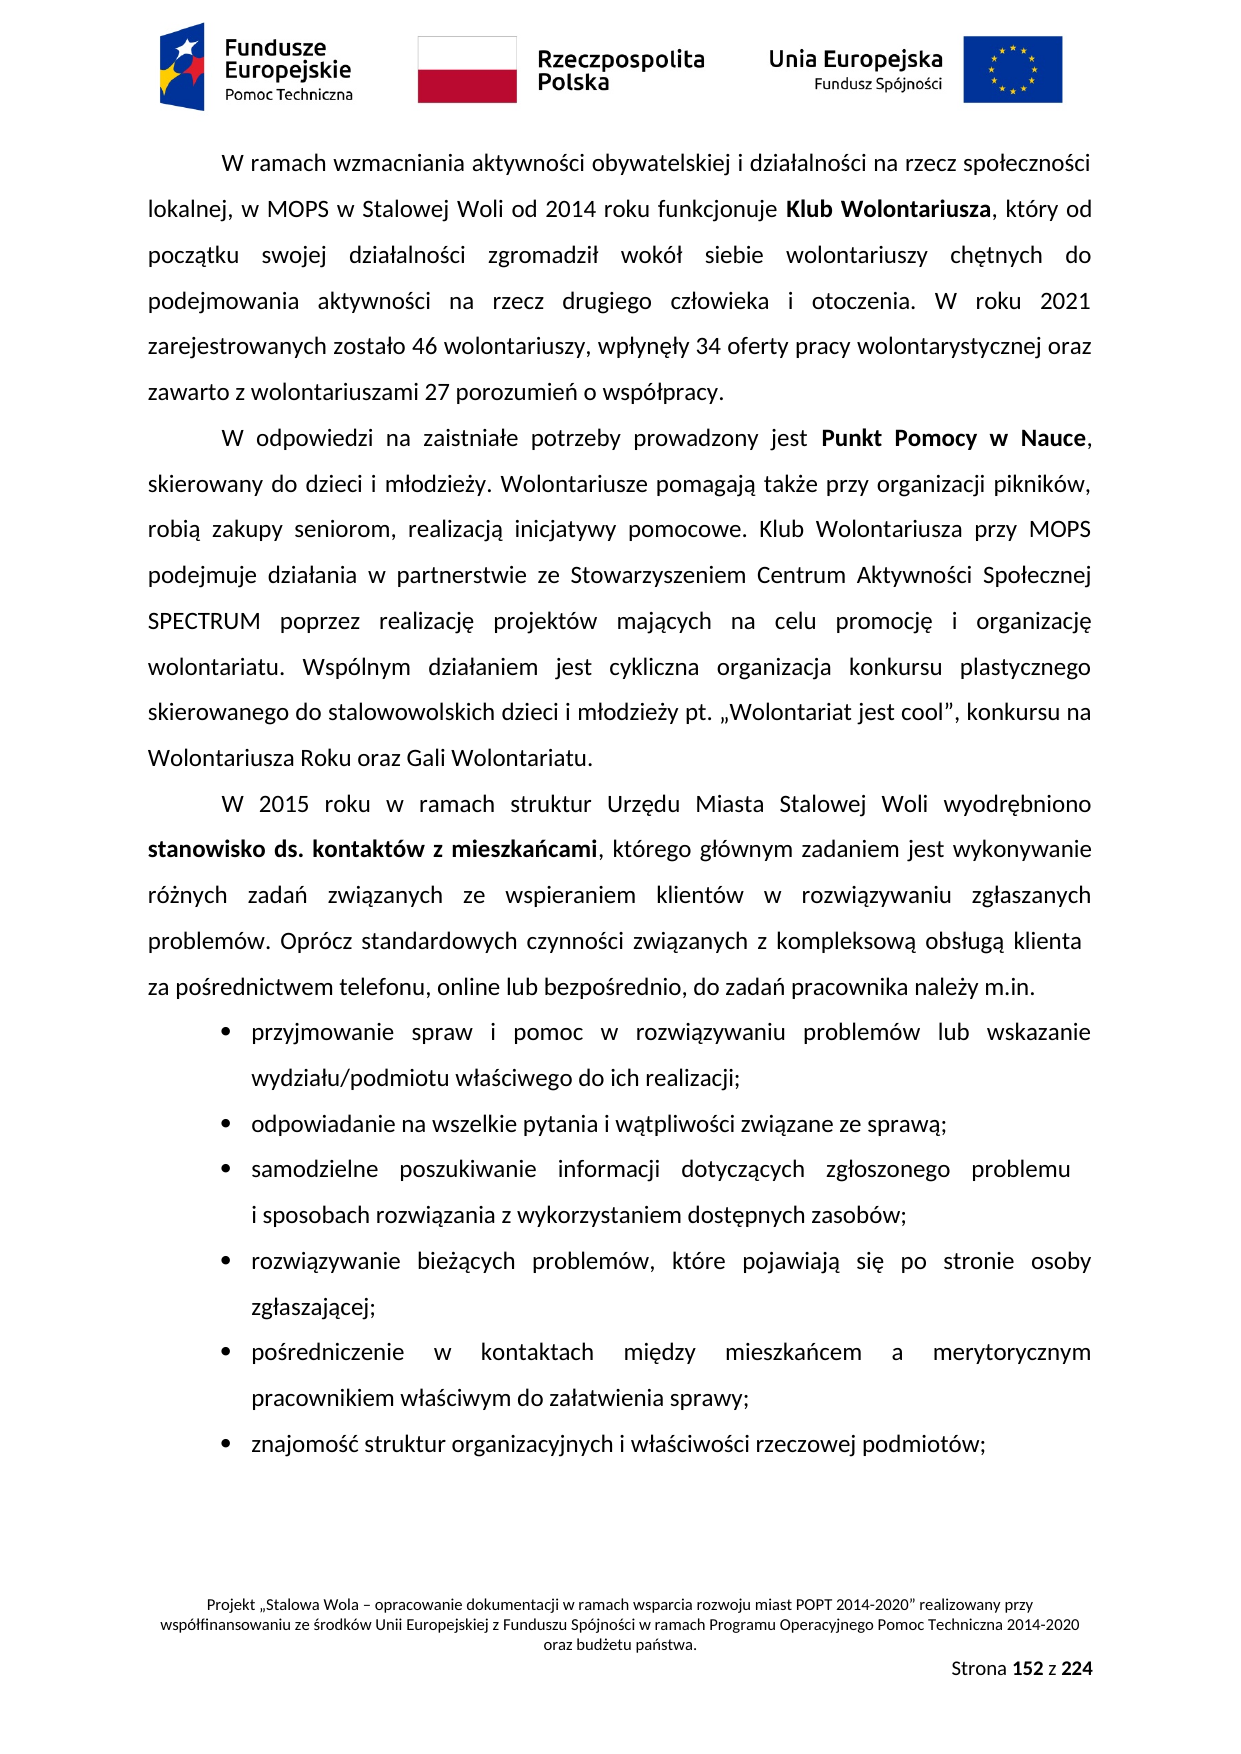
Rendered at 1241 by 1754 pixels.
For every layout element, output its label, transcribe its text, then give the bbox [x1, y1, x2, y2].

list pośredniczenie w kontaktach między mieszkańcem a merytorycznym pracownikiem właściwym do załatwienia sprawy; [221, 1337, 1093, 1413]
list odpowiadanie na wszelkie pytania i wątpliwości związane ze sprawą; [221, 1108, 1093, 1138]
list przyjmowanie spraw i pomoc w rozwiązywaniu problemów lub wskazanie wydziału/podmiotu właściwego do ich realizacji; [221, 1016, 1093, 1093]
text W odpowiedzi na zaistniałe potrzeby prowadzony jest Punkt Pomocy w Nauce, skierowany do dzieci i młodzieży. Wolontariusze pomagają także przy organizacji pikników, robią zakupy seniorom, realizacją inicjatywy pomocowe. Klub Wolontariusza przy MOPS podejmuje działania w partnerstwie ze Stowarzyszeniem Centrum Aktywności Społecznej SPECTRUM poprzez realizację projektów mających na celu promocję i organizację wolontariatu. Wspólnym działaniem jest cykliczna organizacja konkursu plastycznego skierowanego do stalowowolskich dzieci i młodzieży pt. „Wolontariat jest cool”, konkursu na Wolontariusza Roku oraz Gali Wolontariatu. [148, 422, 1093, 773]
list samodzielne poszukiwanie informacji dotyczących zgłoszonego problemu i sposobach rozwiązania z wykorzystaniem dostępnych zasobów; [221, 1154, 1093, 1230]
text W ramach wzmacniania aktywności obywatelskiej i działalności na rzecz społeczności lokalnej, w MOPS w Stalowej Woli od 2014 roku funkcjonuje Klub Wolontariusza, który od początku swojej działalności zgromadził wokół siebie wolontariuszy chętnych do podejmowania aktywności na rzecz drugiego człowieka i otoczenia. W roku 2021 zarejestrowanych zostało 46 wolontariuszy, wpłynęły 34 oferty pracy wolontarystycznej oraz zawarto z wolontariuszami 27 porozumień o współpracy. [148, 148, 1093, 407]
picture [138, 0, 1084, 133]
list znajomość struktur organizacyjnych i właściwości rzeczowej podmiotów; [221, 1428, 1093, 1458]
list rozwiązywanie bieżących problemów, które pojawiają się po stronie osoby zgłaszającej; [221, 1245, 1093, 1321]
text W 2015 roku w ramach struktur Urzędu Miasta Stalowej Woli wyodrębniono stanowisko ds. kontaktów z mieszkańcami, którego głównym zadaniem jest wykonywanie różnych zadań związanych ze wspieraniem klientów w rozwiązywaniu zgłaszanych problemów. Oprócz standardowych czynności związanych z kompleksową obsługą klienta za pośrednictwem telefonu, online lub bezpośrednio, do zadań pracownika należy m.in. [148, 788, 1093, 1001]
